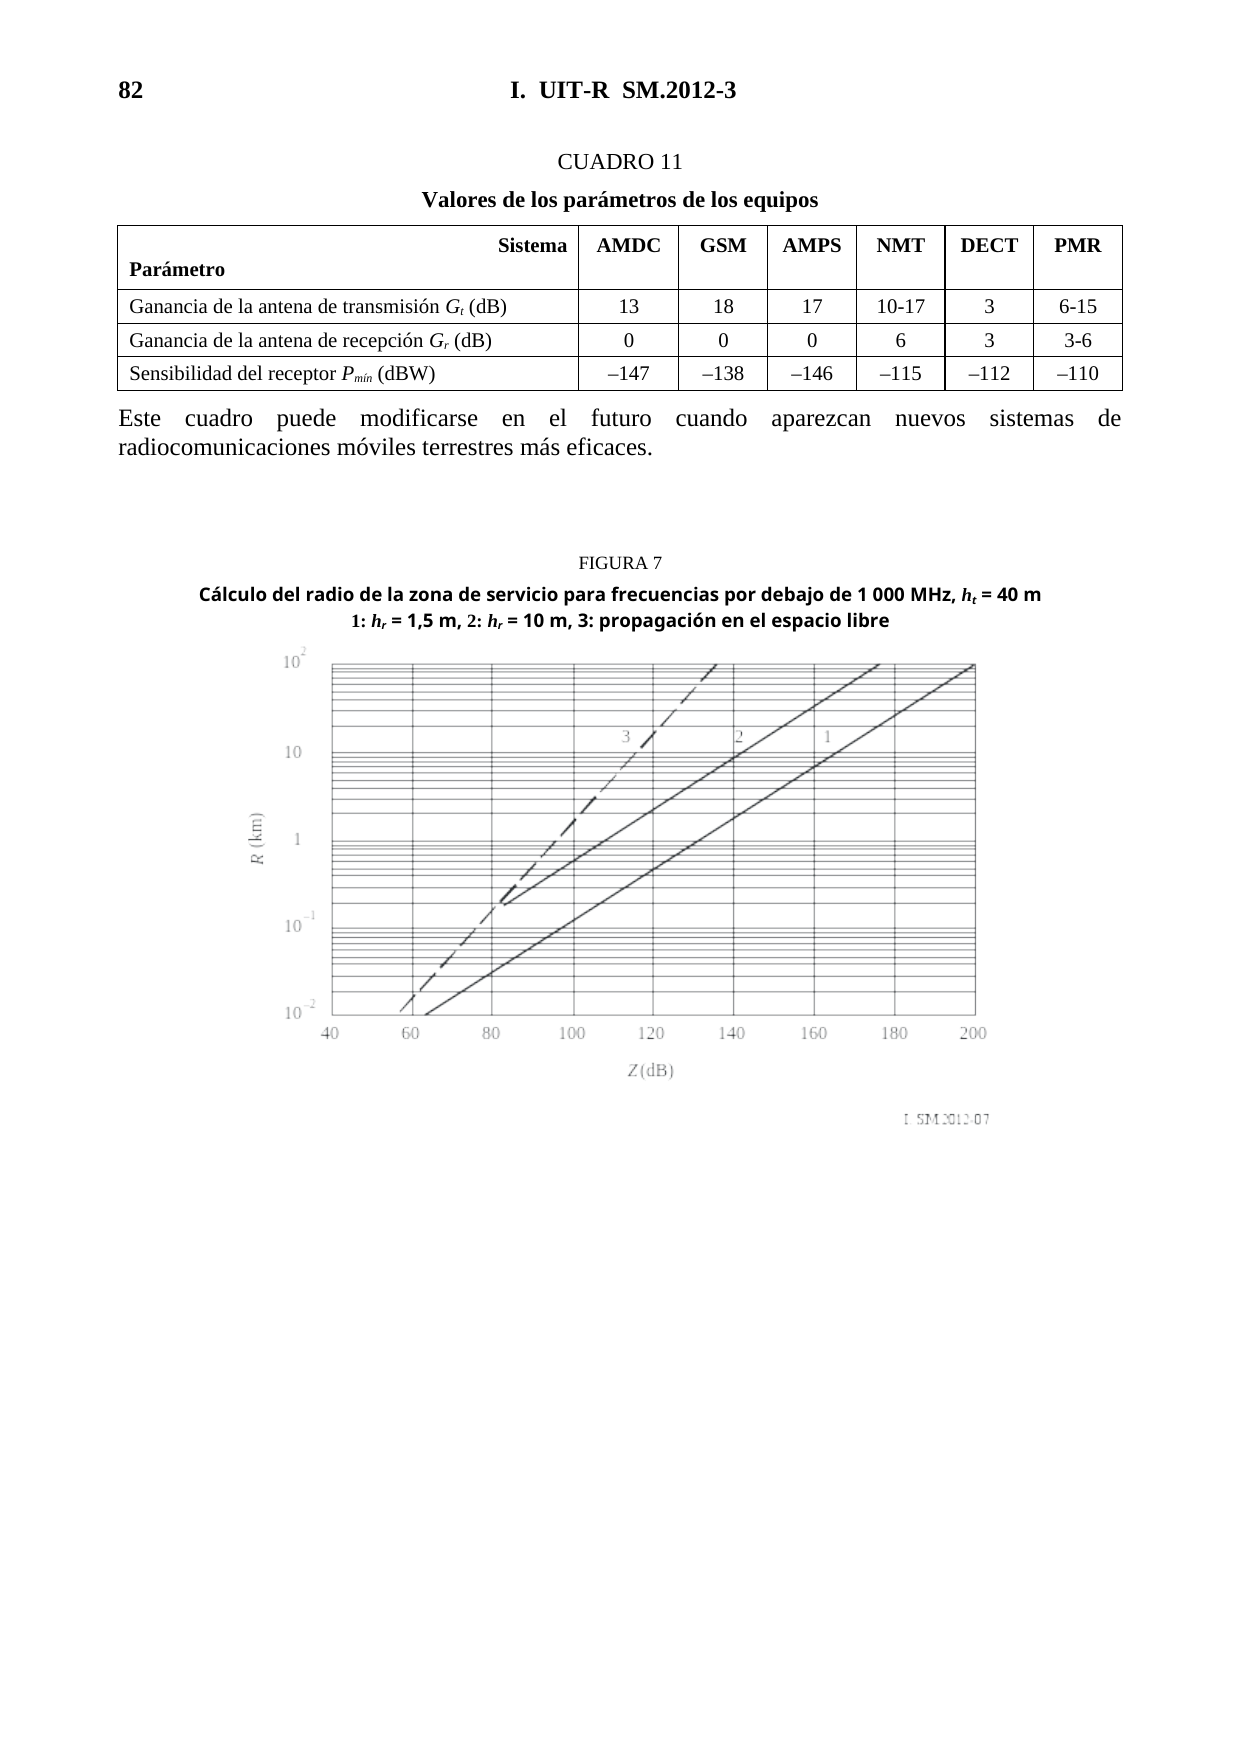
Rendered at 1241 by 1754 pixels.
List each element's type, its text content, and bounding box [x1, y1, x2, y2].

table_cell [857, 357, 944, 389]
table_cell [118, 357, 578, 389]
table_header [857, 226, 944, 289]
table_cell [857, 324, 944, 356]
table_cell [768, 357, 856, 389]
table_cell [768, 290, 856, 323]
title Cálculo del radio de la zona de servicio para frecuencias por debajo de 1 000 MHz, ht = 40 m 1: hr = 1,5 m, 2: hr = 10 m, 3: propagación en el espacio libre [118, 582, 1122, 633]
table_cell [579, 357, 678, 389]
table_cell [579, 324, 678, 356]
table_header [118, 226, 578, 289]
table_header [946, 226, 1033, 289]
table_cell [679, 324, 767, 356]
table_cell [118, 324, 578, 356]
text Este cuadro puede modificarse en el futuro cuando aparezcan nuevos sistemas de radiocomunicaciones móviles terrestres más eficaces. [118, 403, 1122, 461]
text CUADRO 11 [118, 148, 1122, 174]
title Valores de los parámetros de los equipos [118, 187, 1122, 213]
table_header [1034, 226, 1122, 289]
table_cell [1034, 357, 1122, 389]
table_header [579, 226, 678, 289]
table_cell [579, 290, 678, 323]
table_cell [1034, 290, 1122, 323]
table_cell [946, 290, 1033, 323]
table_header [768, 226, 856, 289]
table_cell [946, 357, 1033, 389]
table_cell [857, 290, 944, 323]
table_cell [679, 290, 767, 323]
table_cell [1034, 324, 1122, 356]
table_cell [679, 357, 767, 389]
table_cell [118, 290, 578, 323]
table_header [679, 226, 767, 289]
text Figura 7 [118, 552, 1122, 573]
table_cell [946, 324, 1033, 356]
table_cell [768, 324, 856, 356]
